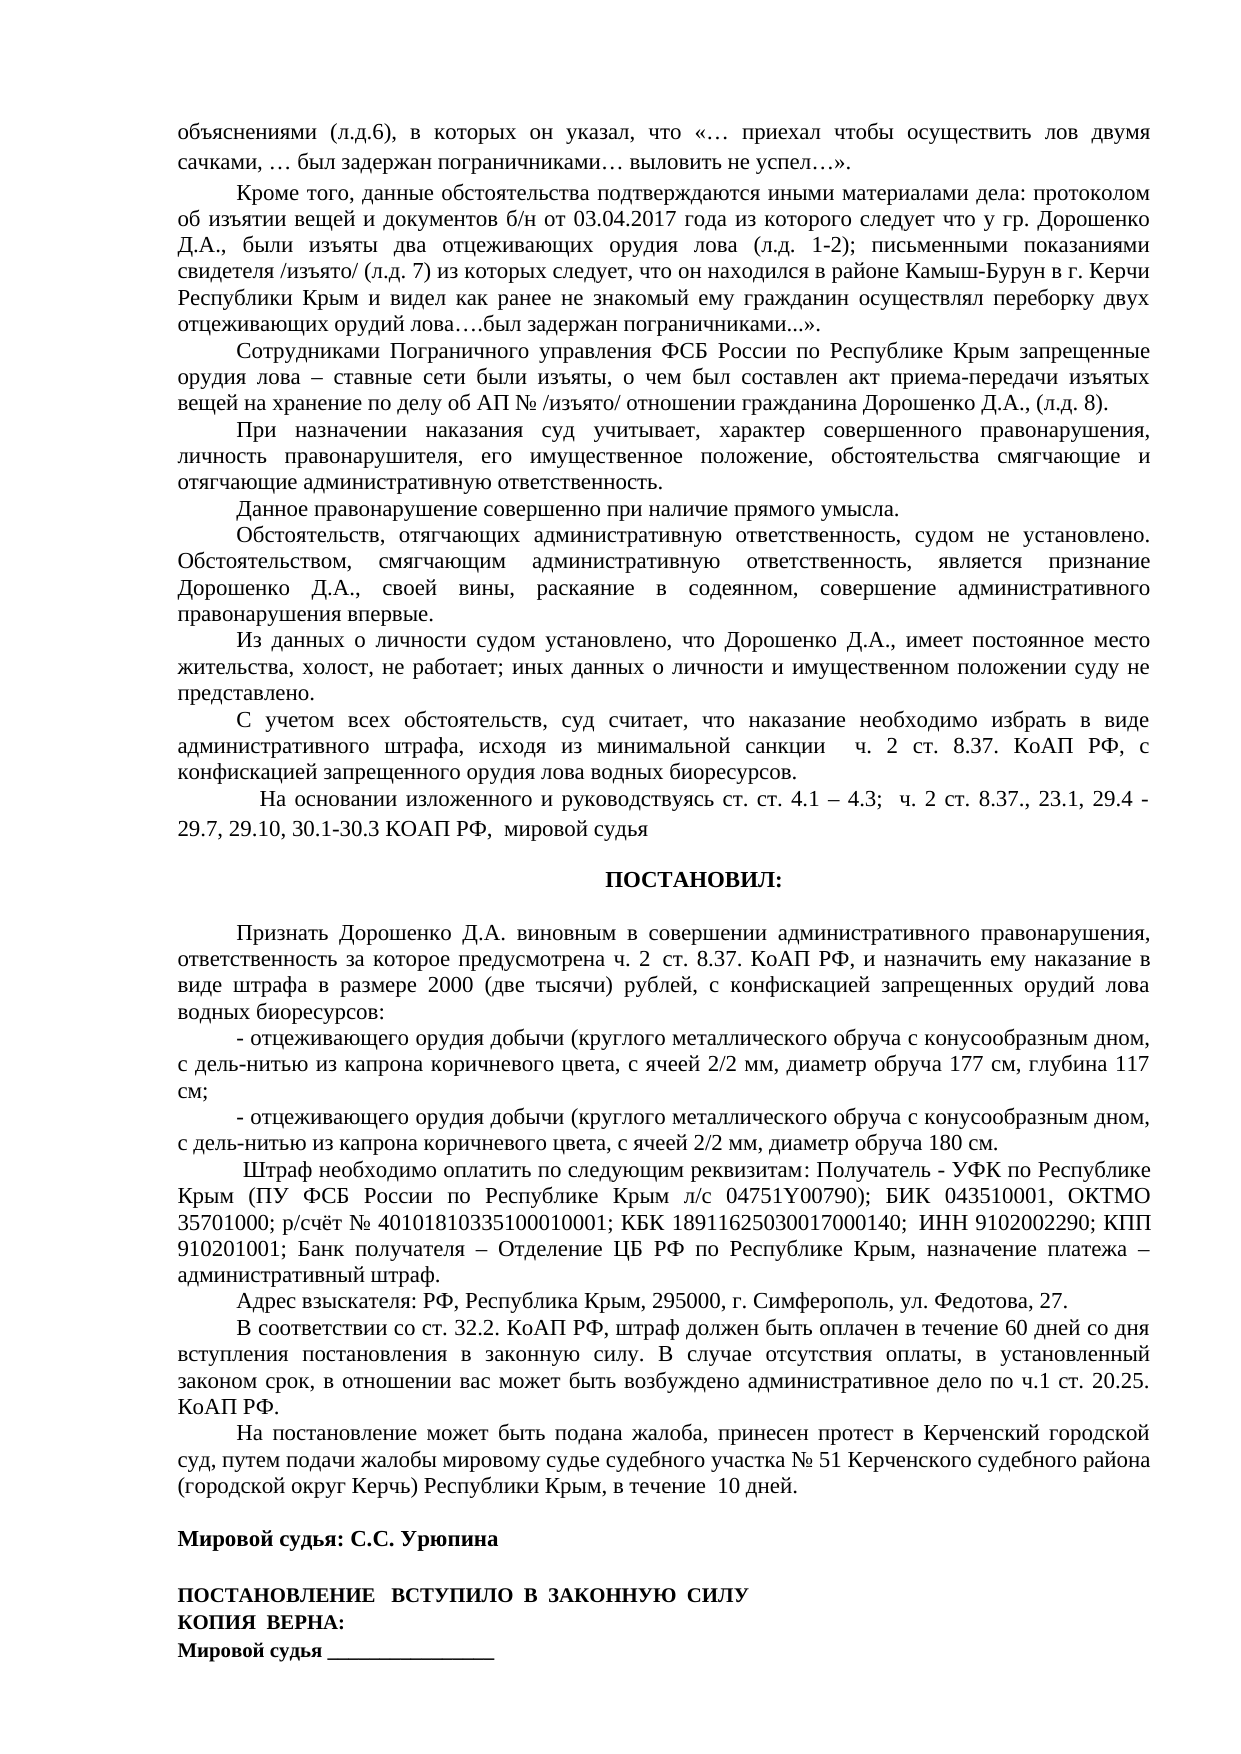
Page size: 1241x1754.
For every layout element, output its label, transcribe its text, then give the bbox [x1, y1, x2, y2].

text - отцеживающего орудия добычи (круглого металлического обруча с конусообразным дном, с дель-нитью из капрона коричневого цвета, с ячеей 2/2 мм, диаметр обруча 177 см, глубина 117 см; [177, 1024, 1152, 1103]
text КОПИЯ ВЕРНА: [177, 1610, 1152, 1634]
text Обстоятельств, отягчающих административную ответственность, судом не установлено. Обстоятельством, смягчающим административную ответственность, является признание Дорошенко Д.А., своей вины, раскаяние в содеянном, совершение административного правонарушения впервые. [177, 521, 1152, 627]
text На основании изложенного и руководствуясь ст. ст. 4.1 – 4.3; ч. 2 ст. 8.37., 23.1, 29.4 - 29.7, 29.10, 30.1-30.3 КОАП РФ, мировой судья [177, 785, 1152, 841]
text ПОСТАНОВЛЕНИЕ ВСТУПИЛО В ЗАКОННУЮ СИЛУ [177, 1583, 1152, 1607]
text Кроме того, данные обстоятельства подтверждаются иными материалами дела: протоколом об изъятии вещей и документов б/н от 03.04.2017 года из которого следует что у гр. Дорошенко Д.А., были изъяты два отцеживающих орудия лова (л.д. 1-2); письменными показаниями свидетеля /изъято/ (л.д. 7) из которых следует, что он находился в районе Камыш-Бурун в г. Керчи Республики Крым и видел как ранее не знакомый ему гражданин осуществлял переборку двух отцеживающих орудий лова….был задержан пограничниками...». [177, 178, 1152, 337]
text В соответствии со ст. 32.2. КоАП РФ, штраф должен быть оплачен в течение 60 дней со дня вступления постановления в законную силу. В случае отсутствия оплаты, в установленный законом срок, в отношении вас может быть возбуждено административное дело по ч.1 ст. 20.25. КоАП РФ. [177, 1314, 1152, 1419]
text Данное правонарушение совершенно при наличие прямого умысла. [177, 495, 1152, 521]
text ПОСТАНОВИЛ: [177, 866, 1152, 892]
text - отцеживающего орудия добычи (круглого металлического обруча с конусообразным дном, с дель-нитью из капрона коричневого цвета, с ячеей 2/2 мм, диаметр обруча 180 см. [177, 1103, 1152, 1156]
text Из данных о личности судом установлено, что Дорошенко Д.А., имеет постоянное место жительства, холост, не работает; иных данных о личности и имущественном положении суду не представлено. [177, 627, 1152, 706]
text Адрес взыскателя: РФ, Республика Крым, 295000, г. Симферополь, ул. Федотова, 27. [177, 1288, 1152, 1314]
text Штраф необходимо оплатить по следующим реквизитам: Получатель - УФК по Республике Крым (ПУ ФСБ России по Республике Крым л/с 04751Y00790); БИК 043510001, ОКТМО 35701000; р/счёт № 40101810335100010001; КБК 18911625030017000140; ИНН 9102002290; КПП 910201001; Банк получателя – Отделение ЦБ РФ по Республике Крым, назначение платежа – административный штраф. [177, 1156, 1152, 1288]
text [177, 118, 1152, 175]
text С учетом всех обстоятельств, суд считает, что наказание необходимо избрать в виде административного штрафа, исходя из минимальной санкции ч. 2 ст. 8.37. КоАП РФ, с конфискацией запрещенного орудия лова водных биоресурсов. [177, 706, 1152, 785]
text Мировой судья ________________ [177, 1638, 1152, 1662]
text Мировой судья: С.С. Урюпина [177, 1525, 1152, 1551]
text Признать Дорошенко Д.А. виновным в совершении административного правонарушения, ответственность за которое предусмотрена ч. 2 ст. 8.37. КоАП РФ, и назначить ему наказание в виде штрафа в размере 2000 (две тысячи) рублей, с конфискацией запрещенных орудий лова водных биоресурсов: [177, 919, 1152, 1024]
text Сотрудниками Пограничного управления ФСБ России по Республике Крым запрещенные орудия лова – ставные сети были изъяты, о чем был составлен акт приема-передачи изъятых вещей на хранение по делу об АП № /изъято/ отношении гражданина Дорошенко Д.А., (л.д. 8). [177, 337, 1152, 416]
text На постановление может быть подана жалоба, принесен протест в Керченский городской суд, путем подачи жалобы мировому судье судебного участка № 51 Керченского судебного района (городской округ Керчь) Республики Крым, в течение 10 дней. [177, 1419, 1152, 1498]
text При назначении наказания суд учитывает, характер совершенного правонарушения, личность правонарушителя, его имущественное положение, обстоятельства смягчающие и отягчающие административную ответственность. [177, 416, 1152, 495]
